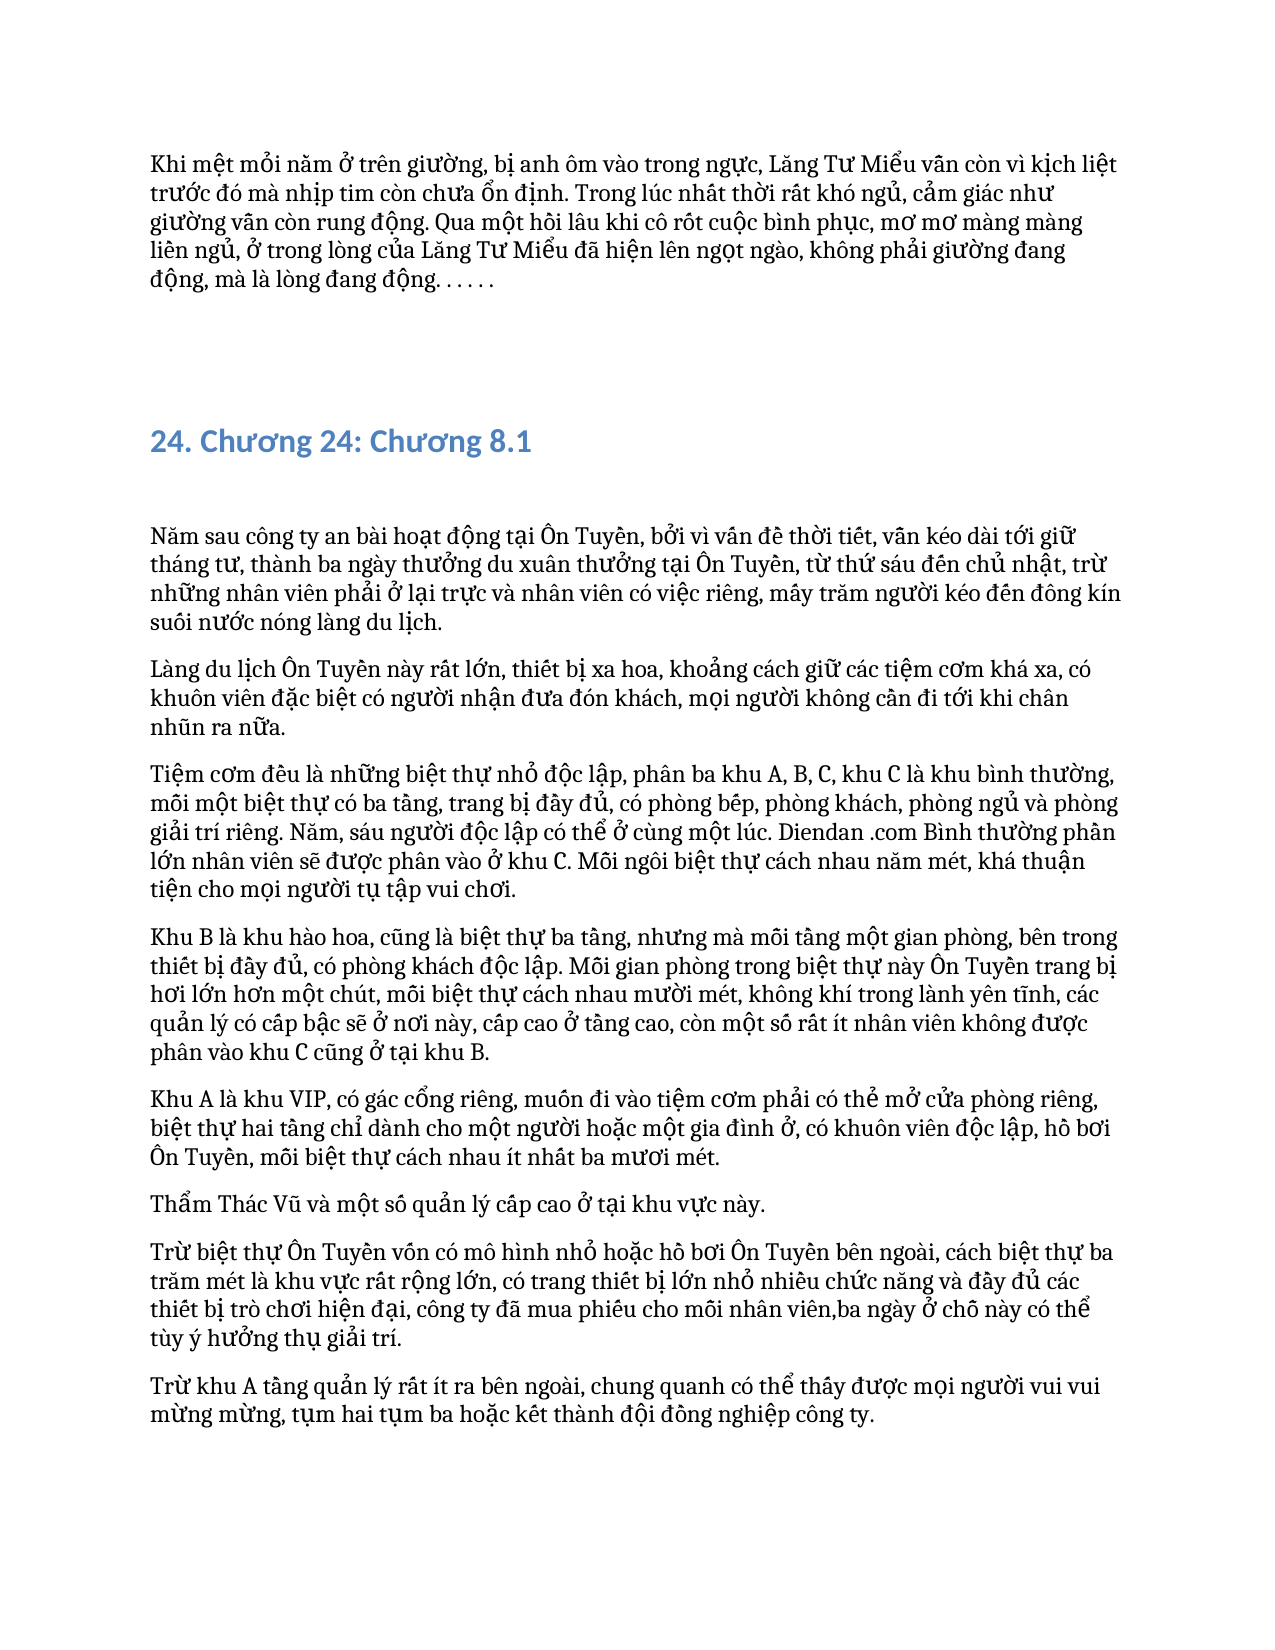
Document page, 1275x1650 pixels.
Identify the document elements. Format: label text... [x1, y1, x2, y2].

text Trừ khu A tầng quản lý rất ít ra bên ngoài, chung quanh có thể thấy được mọi người vui vui mừng mừng, tụm hai tụm ba hoặc kết thành đội đồng nghiệp công ty. [150, 1372, 1125, 1429]
text Khu B là khu hào hoa, cũng là biệt thự ba tầng, nhưng mà mỗi tầng một gian phòng, bên trong thiết bị đầy đủ, có phòng khách độc lập. Mỗi gian phòng trong biệt thự này Ôn Tuyền trang bị hơi lớn hơn một chút, mỗi biệt thự cách nhau mười mét, không khí trong lành yên tĩnh, các quản lý có cấp bậc sẽ ở nơi này, cấp cao ở tầng cao, còn một số rất ít nhân viên không được phân vào khu C cũng ở tại khu B. [150, 923, 1125, 1067]
text Khi mệt mỏi nằm ở trên giường, bị anh ôm vào trong ngực, Lăng Tư Miểu vẫn còn vì kịch liệt trước đó mà nhịp tim còn chưa ổn định. Trong lúc nhất thời rất khó ngủ, cảm giác như giường vẫn còn rung động. Qua một hồi lâu khi cô rốt cuộc bình phục, mơ mơ màng màng liền ngủ, ở trong lòng của Lăng Tư Miểu đã hiện lên ngọt ngào, không phải giường đang động, mà là lòng đang động. . . . . . [150, 150, 1125, 294]
text Năm sau công ty an bài hoạt động tại Ôn Tuyền, bởi vì vấn đề thời tiết, vẫn kéo dài tới giữ tháng tư, thành ba ngày thưởng du xuân thưởng tại Ôn Tuyền, từ thứ sáu đến chủ nhật, trừ những nhân viên phải ở lại trực và nhân viên có việc riêng, mấy trăm người kéo đến đông kín suối nước nóng làng du lịch. [150, 464, 1125, 637]
text Thẩm Thác Vũ và một số quản lý cấp cao ở tại khu vực này. [150, 1190, 1125, 1219]
text Làng du lịch Ôn Tuyền này rất lớn, thiết bị xa hoa, khoảng cách giữ các tiệm cơm khá xa, có khuôn viên đặc biệt có người nhận đưa đón khách, mọi người không cần đi tới khi chân nhũn ra nữa. [150, 655, 1125, 742]
text Trừ biệt thự Ôn Tuyền vốn có mô hình nhỏ hoặc hồ bơi Ôn Tuyền bên ngoài, cách biệt thự ba trăm mét là khu vực rất rộng lớn, có trang thiết bị lớn nhỏ nhiều chức năng và đầy đủ các thiết bị trò chơi hiện đại, công ty đã mua phiếu cho mỗi nhân viên,ba ngày ở chỗ này có thể tùy ý hưởng thụ giải trí. [150, 1238, 1125, 1353]
subtitle 24. Chương 24: Chương 8.1 [150, 419, 1125, 460]
text Tiệm cơm đều là những biệt thự nhỏ độc lập, phân ba khu A, B, C, khu C là khu bình thường, mỗi một biệt thự có ba tầng, trang bị đầy đủ, có phòng bếp, phòng khách, phòng ngủ và phòng giải trí riêng. Năm, sáu người độc lập có thể ở cùng một lúc. Diendan .com Bình thường phần lớn nhân viên sẽ được phân vào ở khu C. Mỗi ngôi biệt thự cách nhau năm mét, khá thuận tiện cho mọi người tụ tập vui chơi. [150, 760, 1125, 904]
text Khu A là khu VIP, có gác cổng riêng, muốn đi vào tiệm cơm phải có thẻ mở cửa phòng riêng, biệt thự hai tầng chỉ dành cho một người hoặc một gia đình ở, có khuôn viên độc lập, hồ bơi Ôn Tuyền, mỗi biệt thự cách nhau ít nhất ba mươi mét. [150, 1085, 1125, 1172]
